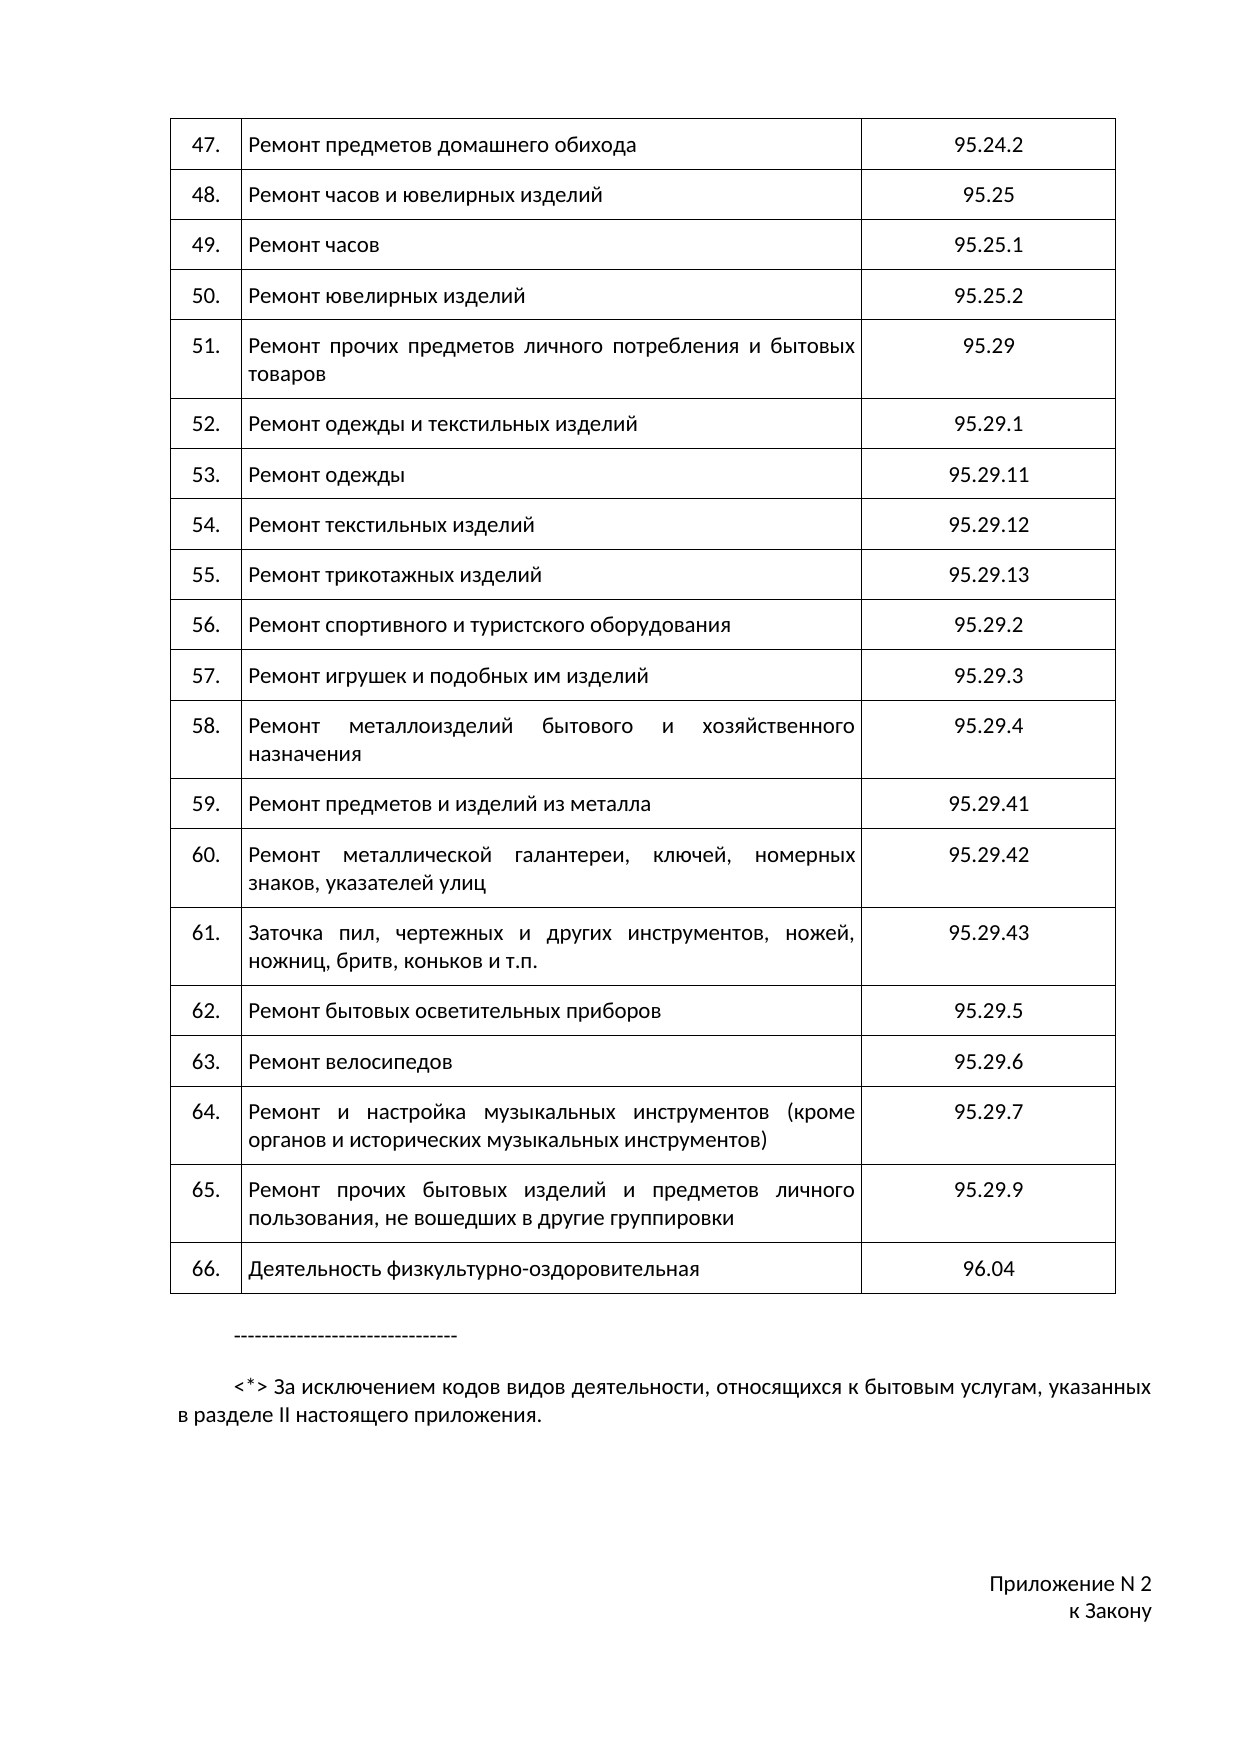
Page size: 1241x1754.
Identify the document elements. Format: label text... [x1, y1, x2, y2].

table_cell 64. [171, 1087, 241, 1164]
table_cell 95.29.5 [862, 986, 1115, 1035]
table_cell 53. [171, 449, 241, 498]
table_cell 66. [171, 1243, 241, 1292]
table_cell 95.29.41 [862, 779, 1115, 828]
table_cell 49. [171, 220, 241, 269]
table_cell 58. [171, 701, 241, 778]
table_cell 56. [171, 600, 241, 649]
table_cell 95.29.13 [862, 550, 1115, 599]
table_cell Ремонт текстильных изделий [242, 499, 861, 549]
table_cell 95.29.12 [862, 499, 1115, 549]
table_cell 95.29.9 [862, 1165, 1115, 1242]
table_cell Ремонт ювелирных изделий [242, 270, 861, 319]
table_cell 59. [171, 779, 241, 828]
table_cell Ремонт предметов и изделий из металла [242, 779, 861, 828]
table_cell 95.29.4 [862, 701, 1115, 778]
table_cell 57. [171, 650, 241, 699]
table_cell 96.04 [862, 1243, 1115, 1292]
table_cell 95.29.2 [862, 600, 1115, 649]
table_cell Ремонт предметов домашнего обихода [242, 119, 861, 168]
table_cell 48. [171, 170, 241, 219]
table_cell Ремонт часов и ювелирных изделий [242, 170, 861, 219]
table_cell 51. [171, 320, 241, 398]
table_cell Ремонт одежды [242, 449, 861, 498]
table_cell 95.25.2 [862, 270, 1115, 319]
table_cell 52. [171, 399, 241, 448]
table_cell 95.29.43 [862, 908, 1115, 985]
table_cell 54. [171, 499, 241, 549]
table_cell Ремонт трикотажных изделий [242, 550, 861, 599]
table_cell 95.25.1 [862, 220, 1115, 269]
table_cell Ремонт игрушек и подобных им изделий [242, 650, 861, 699]
table_cell Ремонт металлоизделий бытового и хозяйственного назначения [242, 701, 861, 778]
table_cell Деятельность физкультурно-оздоровительная [242, 1243, 861, 1292]
table_cell 60. [171, 829, 241, 907]
table_cell Ремонт одежды и текстильных изделий [242, 399, 861, 448]
table_cell Ремонт и настройка музыкальных инструментов (кроме органов и исторических музыкальных инструментов) [242, 1087, 861, 1164]
table_cell Заточка пил, чертежных и других инструментов, ножей, ножниц, бритв, коньков и т.п. [242, 908, 861, 985]
table_cell 65. [171, 1165, 241, 1242]
table_cell Ремонт бытовых осветительных приборов [242, 986, 861, 1035]
table_cell 95.29.7 [862, 1087, 1115, 1164]
table_cell 63. [171, 1036, 241, 1086]
table_cell 61. [171, 908, 241, 985]
table_cell Ремонт велосипедов [242, 1036, 861, 1086]
table_cell 95.29 [862, 320, 1115, 398]
table_cell 95.29.11 [862, 449, 1115, 498]
text Приложение N 2 [177, 1569, 1152, 1597]
table_cell Ремонт спортивного и туристского оборудования [242, 600, 861, 649]
text <*> За исключением кодов видов деятельности, относящихся к бытовым услугам, указанных в разделе II настоящего приложения. [177, 1372, 1152, 1428]
table_cell 95.29.42 [862, 829, 1115, 907]
table_cell 95.25 [862, 170, 1115, 219]
table_cell 55. [171, 550, 241, 599]
table_cell 62. [171, 986, 241, 1035]
table_cell 95.24.2 [862, 119, 1115, 168]
table_cell 95.29.1 [862, 399, 1115, 448]
table_cell 95.29.6 [862, 1036, 1115, 1086]
table_cell 50. [171, 270, 241, 319]
table_cell 95.29.3 [862, 650, 1115, 699]
table_cell Ремонт прочих предметов личного потребления и бытовых товаров [242, 320, 861, 398]
text -------------------------------- [177, 1322, 1152, 1349]
table_cell Ремонт металлической галантереи, ключей, номерных знаков, указателей улиц [242, 829, 861, 907]
table_cell Ремонт прочих бытовых изделий и предметов личного пользования, не вошедших в другие группировки [242, 1165, 861, 1242]
text к Закону [177, 1597, 1152, 1625]
table_cell Ремонт часов [242, 220, 861, 269]
table_cell 47. [171, 119, 241, 168]
